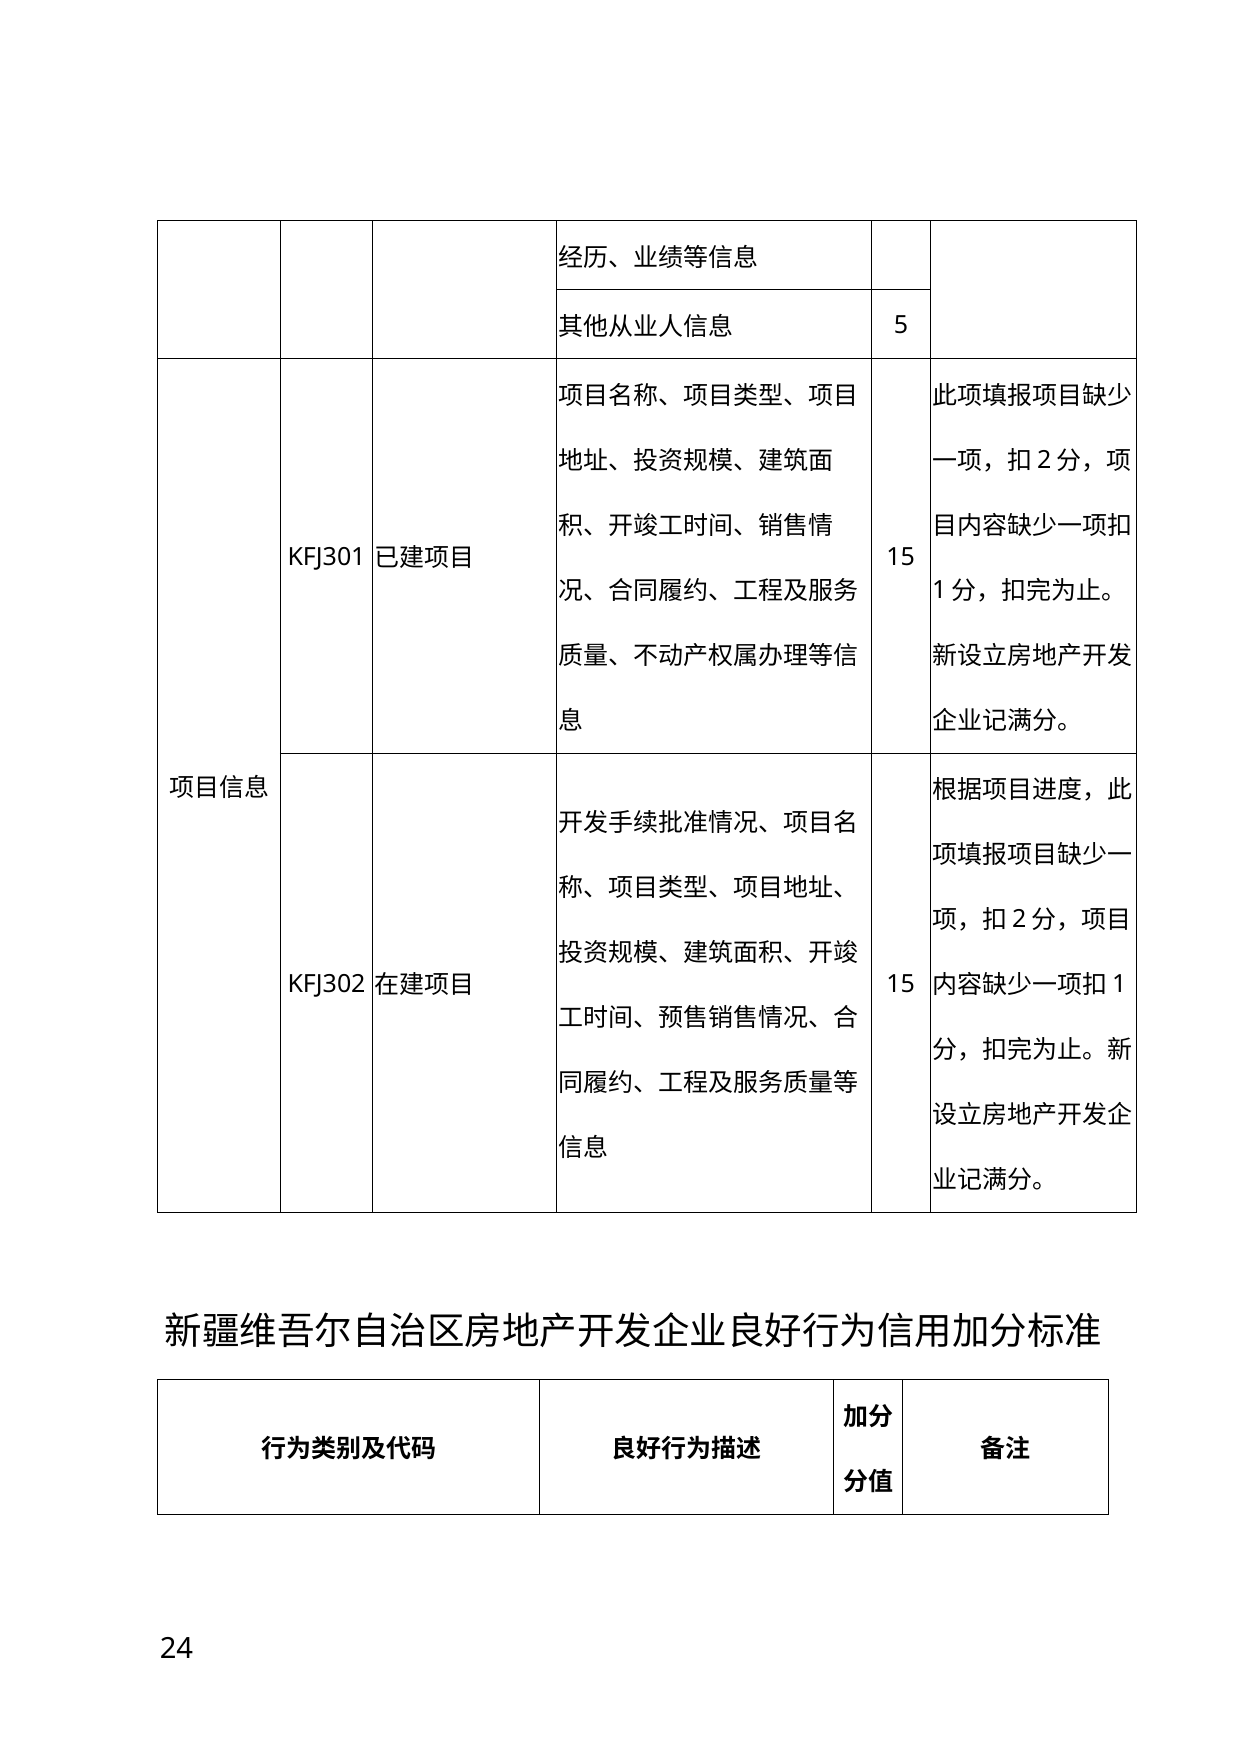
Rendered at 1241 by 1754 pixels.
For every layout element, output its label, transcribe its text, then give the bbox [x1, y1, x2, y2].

table_cell 15 [872, 359, 930, 752]
table_cell 已建项目 [373, 359, 556, 752]
table_cell 其他从业人信息 [557, 290, 871, 358]
table_cell 此项填报项目缺少一项，扣2分，项目内容缺少一项扣1分，扣完为止。新设立房地产开发企业记满分。 [931, 359, 1136, 752]
table_cell 根据项目进度，此项填报项目缺少一项，扣2分，项目内容缺少一项扣1分，扣完为止。新设立房地产开发企业记满分。 [931, 754, 1136, 1212]
table_cell 行为类别及代码 [158, 1380, 539, 1513]
table_cell 5 [872, 290, 930, 358]
table_header 新疆维吾尔自治区房地产开发企业良好行为信用加分标准 [158, 1278, 1108, 1379]
table_cell KFJ302 [281, 754, 372, 1212]
table_cell 开发手续批准情况、项目名称、项目类型、项目地址、投资规模、建筑面积、开竣工时间、预售销售情况、合同履约、工程及服务质量等信息 [557, 754, 871, 1212]
table_cell 项目名称、项目类型、项目地址、投资规模、建筑面积、开竣工时间、销售情况、合同履约、工程及服务质量、不动产权属办理等信息 [557, 359, 871, 752]
table_cell 项目信息 [158, 359, 280, 1212]
table_cell 良好行为描述 [540, 1380, 833, 1513]
table_cell 10 [872, 221, 930, 289]
table_cell 加分分值 [834, 1380, 902, 1513]
table_cell 在建项目 [373, 754, 556, 1212]
table_cell KFJ301 [281, 359, 372, 752]
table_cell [557, 221, 871, 289]
table_cell 15 [872, 754, 930, 1212]
table_cell 备注 [903, 1380, 1108, 1513]
